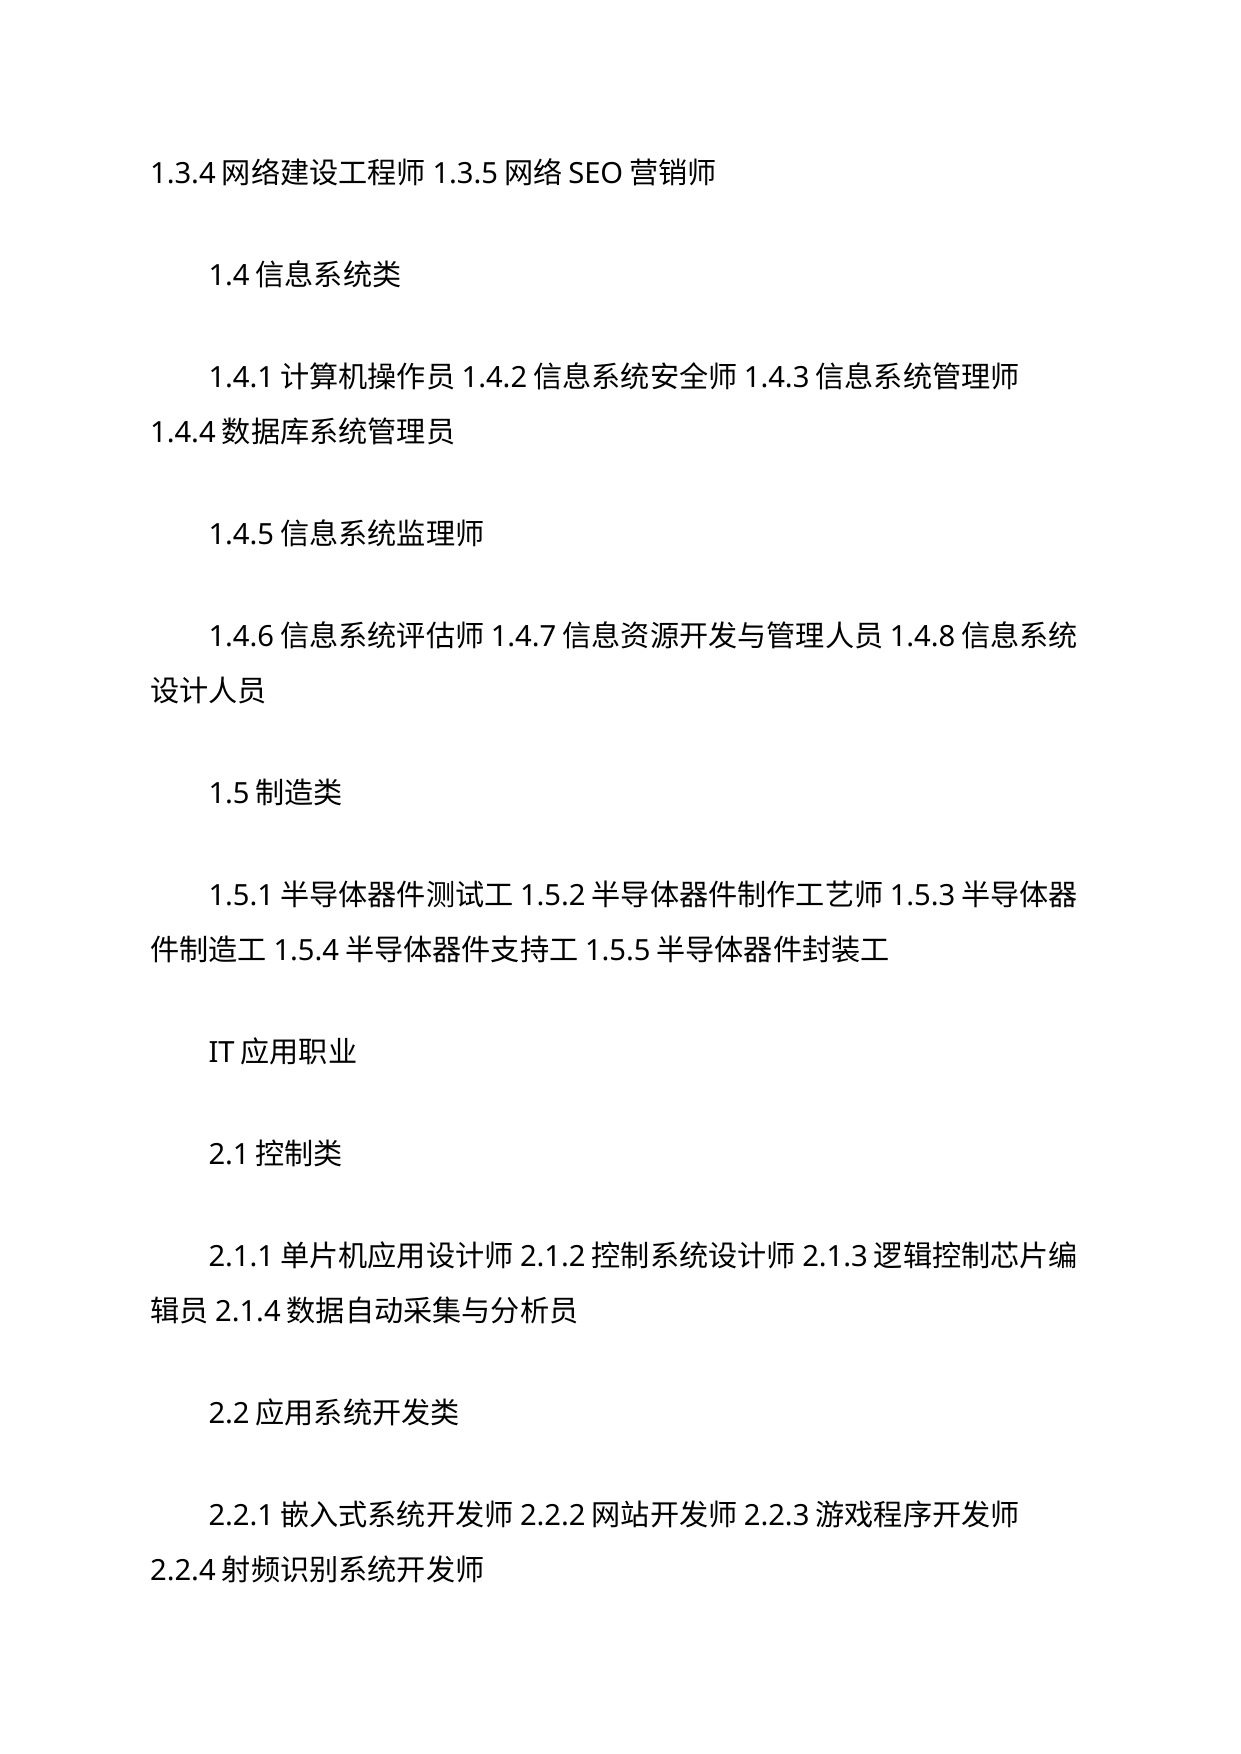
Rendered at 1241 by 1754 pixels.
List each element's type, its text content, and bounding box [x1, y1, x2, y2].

text 2.1控制类 [150, 1131, 1090, 1173]
text 2.1.1单片机应用设计师 2.1.2控制系统设计师 2.1.3逻辑控制芯片编辑员 2.1.4数据自动采集与分析员 [150, 1233, 1090, 1330]
text 1.5制造类 [150, 770, 1090, 812]
text 2.2.1嵌入式系统开发师 2.2.2网站开发师 2.2.3游戏程序开发师 2.2.4射频识别系统开发师 [150, 1492, 1090, 1589]
text 1.4.1计算机操作员 1.4.2信息系统安全师 1.4.3信息系统管理师 1.4.4数据库系统管理员 [150, 354, 1090, 451]
text 1.4信息系统类 [150, 252, 1090, 294]
text 1.4.6信息系统评估师 1.4.7信息资源开发与管理人员 1.4.8信息系统设计人员 [150, 613, 1090, 710]
text 1.4.5信息系统监理师 [150, 511, 1090, 553]
text 1.5.1半导体器件测试工 1.5.2半导体器件制作工艺师 1.5.3半导体器件制造工 1.5.4半导体器件支持工 1.5.5半导体器件封装工 [150, 872, 1090, 969]
text 2.2应用系统开发类 [150, 1389, 1090, 1432]
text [150, 150, 1090, 192]
text IT应用职业 [150, 1029, 1090, 1071]
